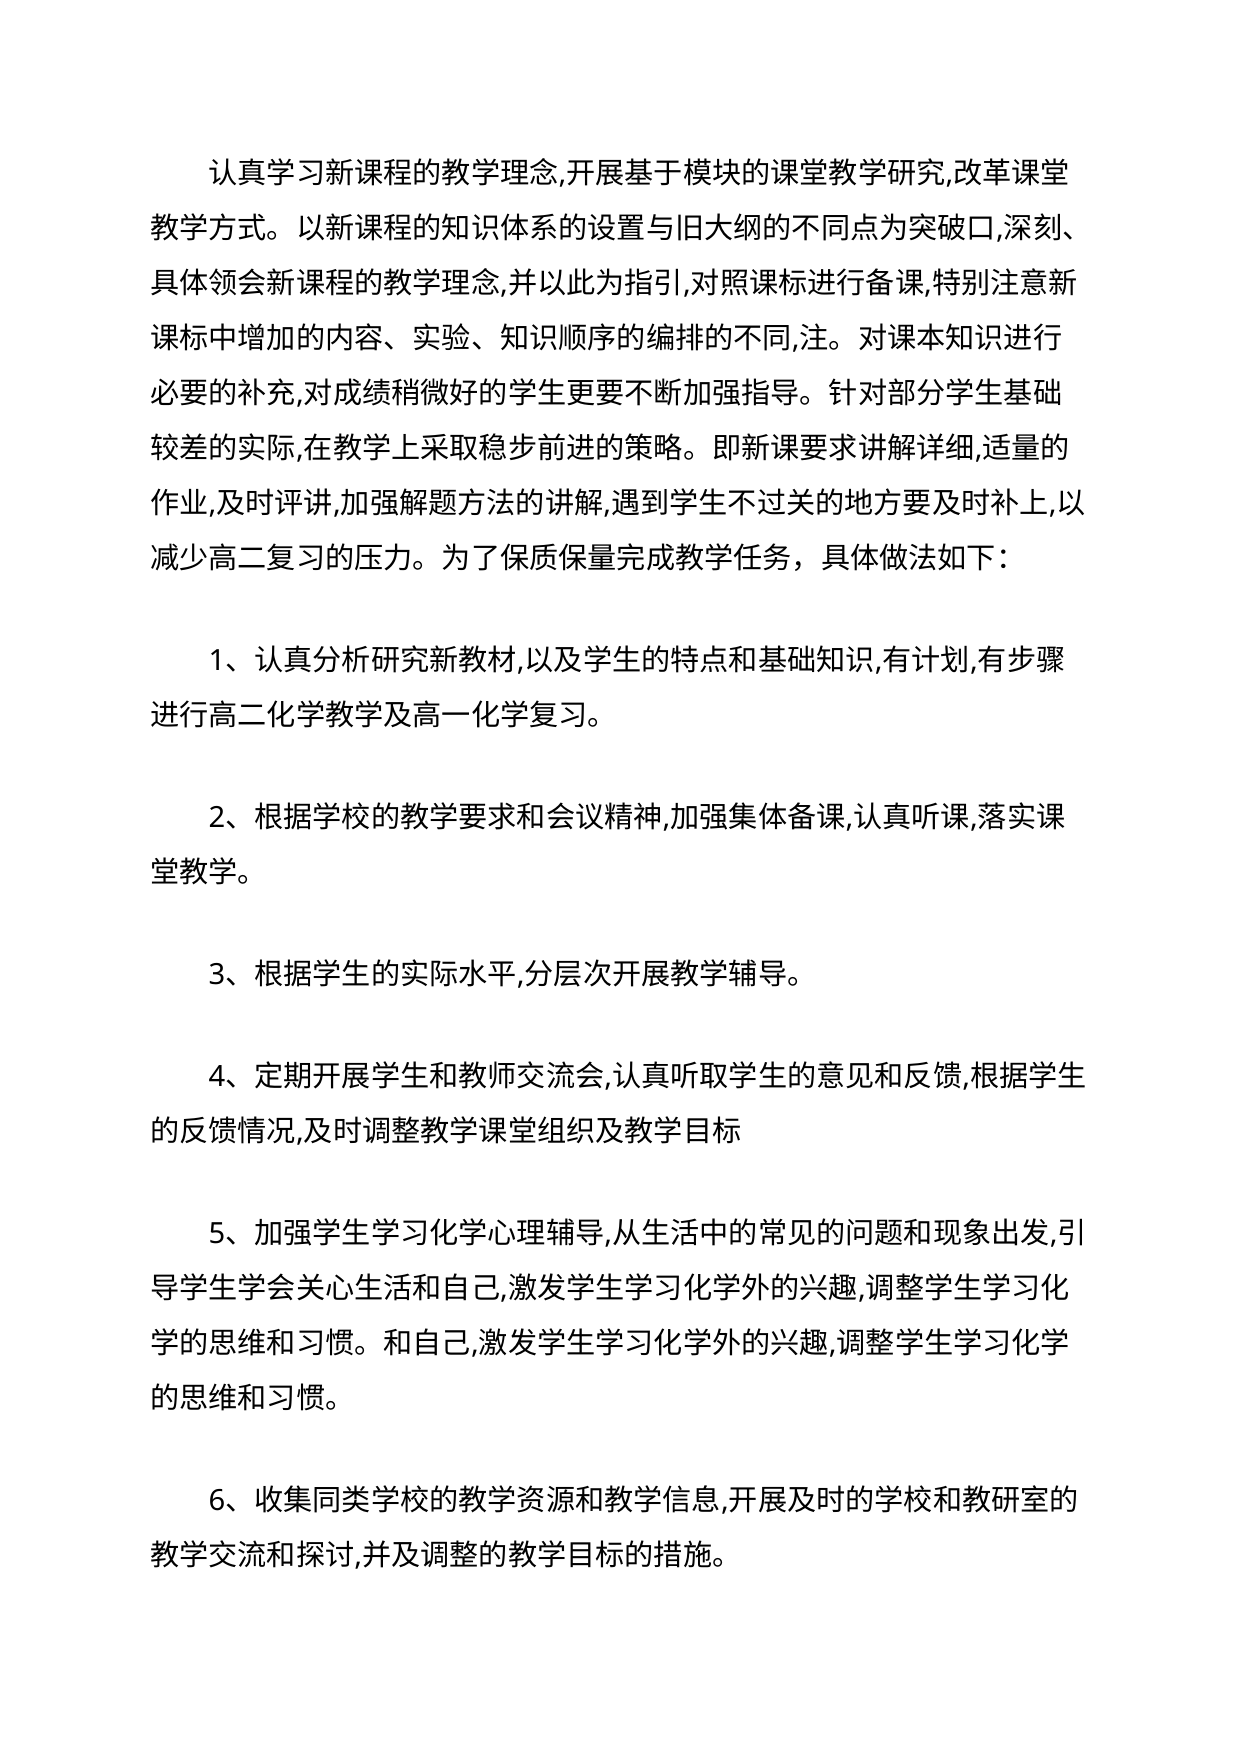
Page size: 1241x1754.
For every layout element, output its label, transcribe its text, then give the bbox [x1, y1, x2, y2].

text 5、加强学生学习化学心理辅导,从生活中的常见的问题和现象出发,引导学生学会关心生活和自己,激发学生学习化学外的兴趣,调整学生学习化学的思维和习惯。和自己,激发学生学习化学外的兴趣,调整学生学习化学的思维和习惯。 [150, 1209, 1090, 1417]
text 2、根据学校的教学要求和会议精神,加强集体备课,认真听课,落实课堂教学。 [150, 793, 1090, 891]
text 4、定期开展学生和教师交流会,认真听取学生的意见和反馈,根据学生的反馈情况,及时调整教学课堂组织及教学目标 [150, 1052, 1090, 1150]
text 3、根据学生的实际水平,分层次开展教学辅导。 [150, 950, 1090, 993]
text 1、认真分析研究新教材,以及学生的特点和基础知识,有计划,有步骤进行高二化学教学及高一化学复习。 [150, 637, 1090, 734]
text 认真学习新课程的教学理念,开展基于模块的课堂教学研究,改革课堂教学方式。以新课程的知识体系的设置与旧大纲的不同点为突破口,深刻、具体领会新课程的教学理念,并以此为指引,对照课标进行备课,特别注意新课标中增加的内容、实验、知识顺序的编排的不同,注。对课本知识进行必要的补充,对成绩稍微好的学生更要不断加强指导。针对部分学生基础较差的实际,在教学上采取稳步前进的策略。即新课要求讲解详细,适量的作业,及时评讲,加强解题方法的讲解,遇到学生不过关的地方要及时补上,以减少高二复习的压力。为了保质保量完成教学任务，具体做法如下： [150, 150, 1090, 577]
text 6、收集同类学校的教学资源和教学信息,开展及时的学校和教研室的教学交流和探讨,并及调整的教学目标的措施。 [150, 1476, 1090, 1573]
